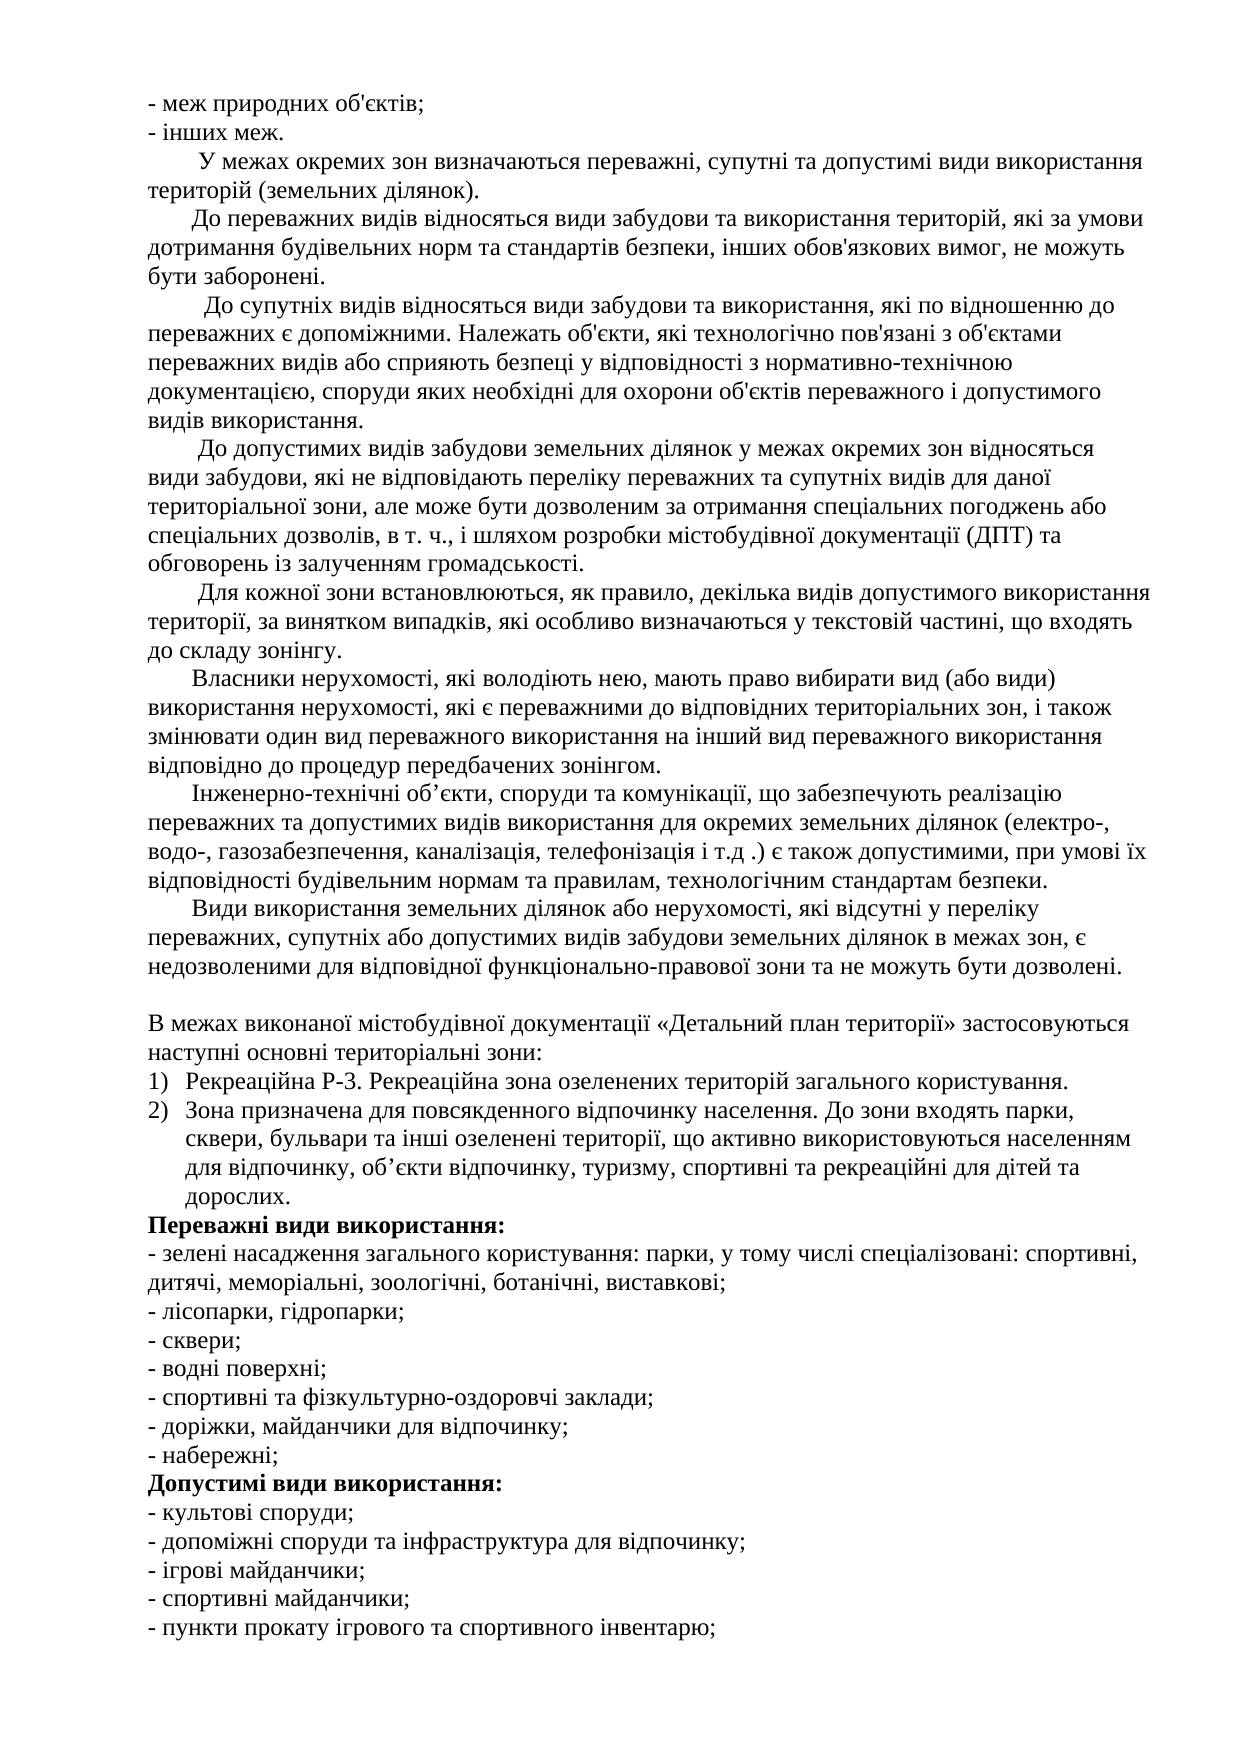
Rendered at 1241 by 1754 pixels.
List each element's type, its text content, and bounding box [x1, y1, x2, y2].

text Інженерно-технічні об’єкти, споруди та комунікації, що забезпечують реалізацію [148, 778, 1152, 807]
text - пункти прокату ігрового та спортивного інвентарю; [148, 1612, 1152, 1641]
text До супутніх видів відносяться види забудови та використання, які по відношенню до [148, 290, 1152, 318]
text дотримання будівельних норм та стандартів безпеки, інших обов'язкових вимог, не можуть бути заборонені. [148, 232, 1152, 290]
text - культові споруди; [148, 1497, 1152, 1526]
text Види використання земельних ділянок або нерухомості, які відсутні у переліку переважних, супутніх або допустимих видів забудови земельних ділянок в межах зон, є недозволеними для відповідної функціонально-правової зони та не можуть бути дозволені. [148, 893, 1152, 980]
text - водні поверхні; [148, 1353, 1152, 1382]
text відповідно до процедур передбачених зонінгом. [148, 750, 1152, 778]
text - ігрові майданчики; [148, 1555, 1152, 1583]
text - лісопарки, гідропарки; [148, 1296, 1152, 1325]
text переважних є допоміжними. Належать об'єкти, які технологічно пов'язані з об'єктами переважних видів або сприяють безпеці у відповідності з нормативно-технічною документацією, споруди яких необхідні для охорони об'єктів переважного і допустимого видів використання. [148, 318, 1152, 433]
text - спортивні майданчики; [148, 1583, 1152, 1612]
text - інших меж. [148, 117, 1152, 146]
text - доріжки, майданчики для відпочинку; [148, 1411, 1152, 1440]
text - зелені насадження загального користування: парки, у тому числі спеціалізовані: спортивні, дитячі, меморіальні, зоологічні, ботанічні, виставкові; [148, 1238, 1152, 1296]
text територій (земельних ділянок). [148, 175, 1152, 203]
text - набережні; [148, 1440, 1152, 1468]
list Рекреаційна Р-3. Рекреаційна зона озеленених територій загального користування. [148, 1066, 1152, 1095]
text Переважні види використання: [148, 1210, 1152, 1238]
text До допустимих видів забудови земельних ділянок у межах окремих зон відносяться види забудови, які не відповідають переліку переважних та супутніх видів для даної територіальної зони, але може бути дозволеним за отримання спеціальних погоджень або спеціальних дозволів, в т. ч., і шляхом розробки містобудівної документації (ДПТ) та обговорень із залученням громадськості. [148, 433, 1152, 577]
text використання нерухомості, які є переважними до відповідних територіальних зон, і також [148, 692, 1152, 721]
text - меж природних об'єктів; [148, 88, 1152, 117]
text території, за винятком випадків, які особливо визначаються у текстовій частині, що входять до складу зонінгу. [148, 606, 1152, 663]
text В межах виконаної містобудівної документації «Детальний план території» застосовуються наступні основні територіальні зони: [148, 1008, 1152, 1066]
text У межах окремих зон визначаються переважні, супутні та допустимі види використання [148, 146, 1152, 175]
text - спортивні та фізкультурно-оздоровчі заклади; [148, 1382, 1152, 1411]
text - допоміжні споруди та інфраструктура для відпочинку; [148, 1526, 1152, 1555]
text - сквери; [148, 1325, 1152, 1353]
text відповідності будівельним нормам та правилам, технологічним стандартам безпеки. [148, 865, 1152, 893]
text Власники нерухомості, які володіють нею, мають право вибирати вид (або види) [148, 663, 1152, 692]
text Допустимі види використання: [148, 1468, 1152, 1497]
text До переважних видів відносяться види забудови та використання територій, які за умови [148, 203, 1152, 232]
list Зона призначена для повсякденного відпочинку населення. До зони входять парки, сквери, бульвари та інші озеленені території, що активно використовуються населенням для відпочинку, об’єкти відпочинку, туризму, спортивні та рекреаційні для дітей та дорослих. [148, 1095, 1152, 1210]
text переважних та допустимих видів використання для окремих земельних ділянок (електро-, водо-, газозабезпечення, каналізація, телефонізація і т.д .) є також допустимими, при умові їх [148, 807, 1152, 865]
text Для кожної зони встановлюються, як правило, декілька видів допустимого використання [148, 577, 1152, 606]
text змінювати один вид переважного використання на інший вид переважного використання [148, 721, 1152, 750]
